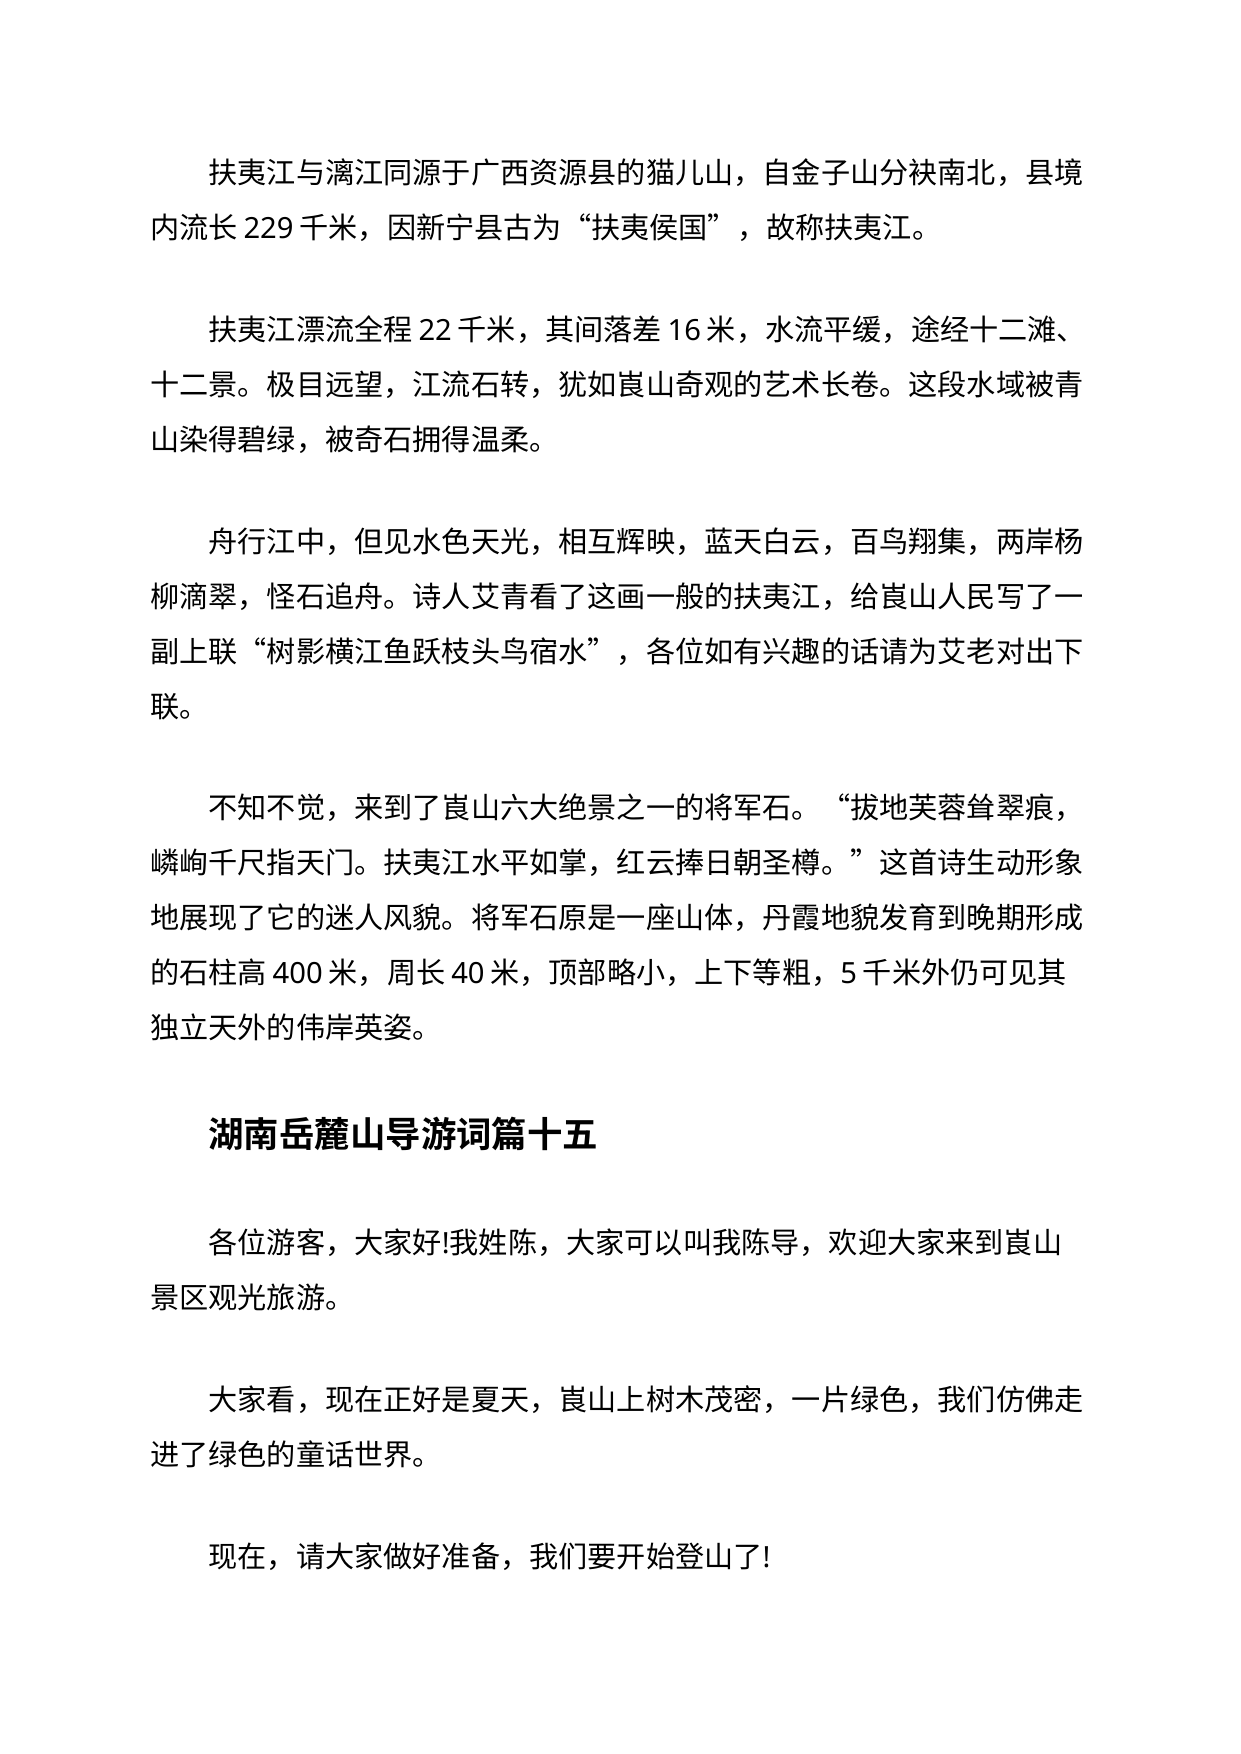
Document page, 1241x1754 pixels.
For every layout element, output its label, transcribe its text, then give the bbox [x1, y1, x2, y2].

text 湖南岳麓山导游词篇十五 [150, 1106, 1090, 1158]
text 现在，请大家做好准备，我们要开始登山了! [150, 1533, 1090, 1576]
text 各位游客，大家好!我姓陈，大家可以叫我陈导，欢迎大家来到崀山景区观光旅游。 [150, 1220, 1090, 1317]
text 扶夷江漂流全程22千米，其间落差16米，水流平缓，途经十二滩、十二景。极目远望，江流石转，犹如崀山奇观的艺术长卷。这段水域被青山染得碧绿，被奇石拥得温柔。 [150, 307, 1090, 459]
text 大家看，现在正好是夏天，崀山上树木茂密，一片绿色，我们仿佛走进了绿色的童话世界。 [150, 1377, 1090, 1474]
text 舟行江中，但见水色天光，相互辉映，蓝天白云，百鸟翔集，两岸杨柳滴翠，怪石追舟。诗人艾青看了这画一般的扶夷江，给崀山人民写了一副上联“树影横江鱼跃枝头鸟宿水”，各位如有兴趣的话请为艾老对出下联。 [150, 518, 1090, 726]
text 不知不觉，来到了崀山六大绝景之一的将军石。“拔地芙蓉耸翠痕，嶙峋千尺指天门。扶夷江水平如掌，红云捧日朝圣樽。”这首诗生动形象地展现了它的迷人风貌。将军石原是一座山体，丹霞地貌发育到晚期形成的石柱高400米，周长40米，顶部略小，上下等粗，5千米外仍可见其独立天外的伟岸英姿。 [150, 785, 1090, 1047]
text 扶夷江与漓江同源于广西资源县的猫儿山，自金子山分袂南北，县境内流长229千米，因新宁县古为“扶夷侯国”，故称扶夷江。 [150, 150, 1090, 247]
